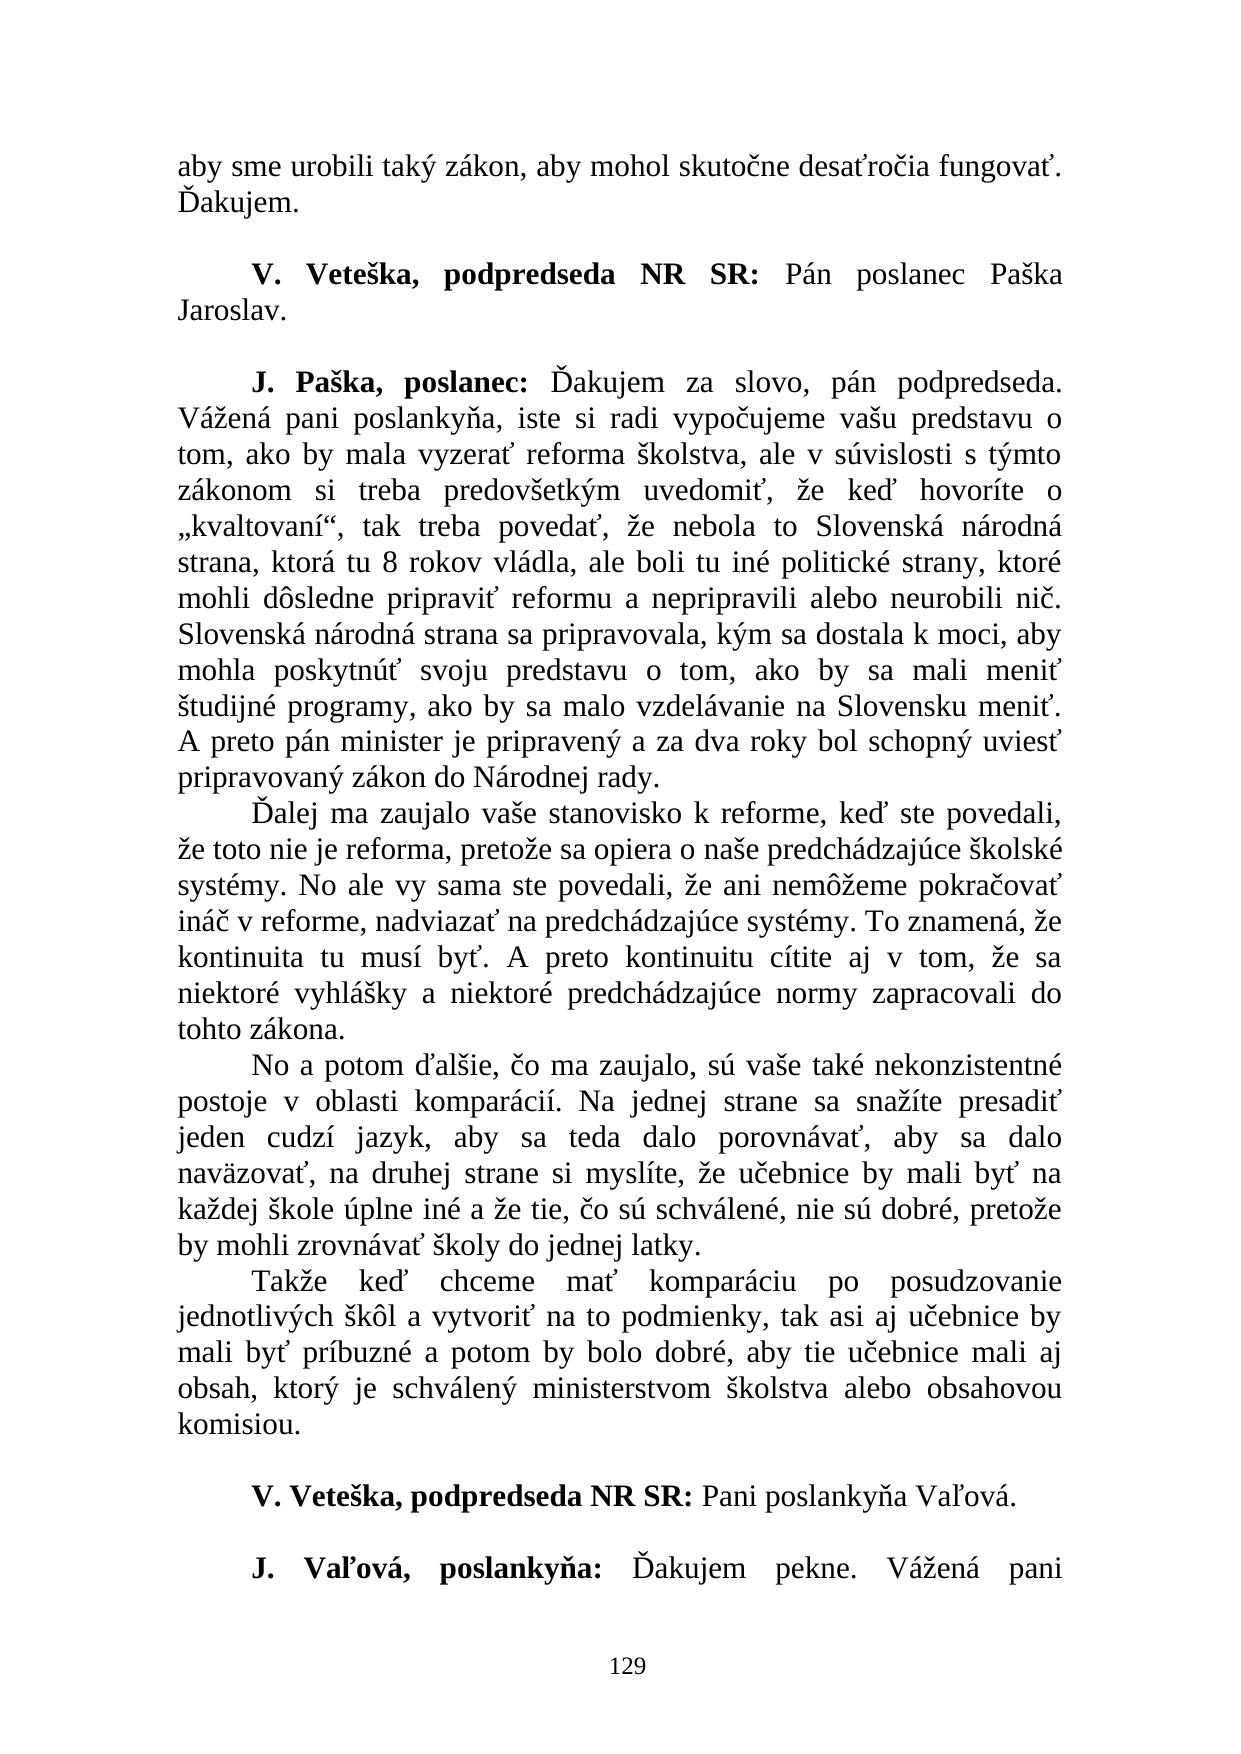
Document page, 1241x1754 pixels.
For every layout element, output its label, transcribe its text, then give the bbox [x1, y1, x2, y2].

text J. Paška, poslanec: Ďakujem za slovo, pán podpredseda. Vážená pani poslankyňa, iste si radi vypočujeme vašu predstavu o tom, ako by mala vyzerať reforma školstva, ale v súvislosti s týmto zákonom si treba predovšetkým uvedomiť, že keď hovoríte o „kvaltovaní“, tak treba povedať, že nebola to Slovenská národná strana, ktorá tu 8 rokov vládla, ale boli tu iné politické strany, ktoré mohli dôsledne pripraviť reformu a nepripravili alebo neurobili nič. Slovenská národná strana sa pripravovala, kým sa dostala k moci, aby mohla poskytnúť svoju predstavu o tom, ako by sa mali meniť študijné programy, ako by sa malo vzdelávanie na Slovensku meniť. A preto pán minister je pripravený a za dva roky bol schopný uviesť pripravovaný zákon do Národnej rady. [177, 363, 1063, 794]
text Takže keď chceme mať komparáciu po posudzovanie jednotlivých škôl a vytvoriť na to podmienky, tak asi aj učebnice by mali byť príbuzné a potom by bolo dobré, aby tie učebnice mali aj obsah, ktorý je schválený ministerstvom školstva alebo obsahovou komisiou. [177, 1262, 1063, 1441]
text Ďalej ma zaujalo vaše stanovisko k reforme, keď ste povedali, že toto nie je reforma, pretože sa opiera o naše predchádzajúce školské systémy. No ale vy sama ste povedali, že ani nemôžeme pokračovať ináč v reforme, nadviazať na predchádzajúce systémy. To znamená, že kontinuita tu musí byť. A preto kontinuitu cítite aj v tom, že sa niektoré vyhlášky a niektoré predchádzajúce normy zapracovali do tohto zákona. [177, 794, 1063, 1046]
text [177, 148, 1063, 219]
text No a potom ďalšie, čo ma zaujalo, sú vaše také nekonzistentné postoje v oblasti komparácií. Na jednej strane sa snažíte presadiť jeden cudzí jazyk, aby sa teda dalo porovnávať, aby sa dalo naväzovať, na druhej strane si myslíte, že učebnice by mali byť na každej škole úplne iné a že tie, čo sú schválené, nie sú dobré, pretože by mohli zrovnávať školy do jednej latky. [177, 1046, 1063, 1262]
text V. Veteška, podpredseda NR SR: Pani poslankyňa Vaľová. [177, 1477, 1063, 1513]
text V. Veteška, podpredseda NR SR: Pán poslanec Paška Jaroslav. [177, 256, 1063, 327]
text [177, 1549, 1063, 1585]
